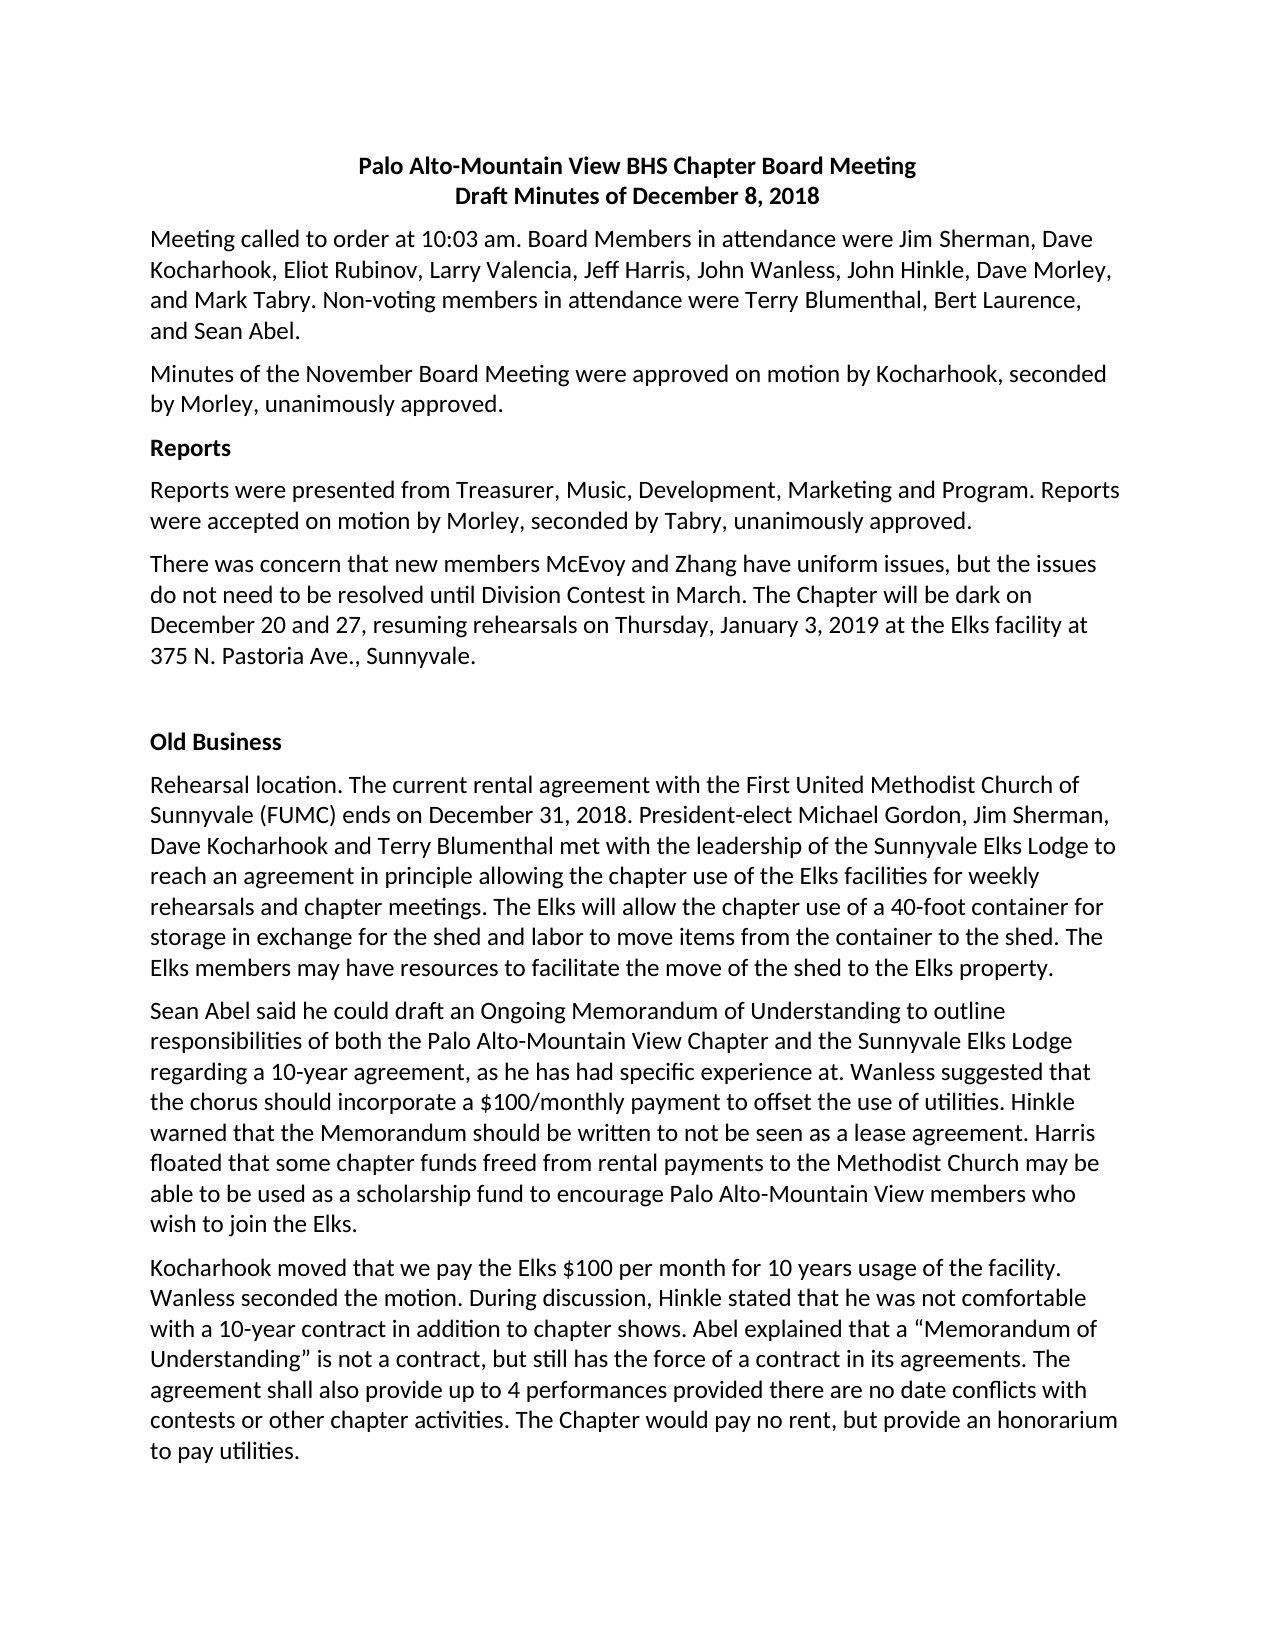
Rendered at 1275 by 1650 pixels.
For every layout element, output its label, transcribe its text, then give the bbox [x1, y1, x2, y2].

text Draft Minutes of December 8, 2018 [150, 181, 1125, 211]
text Sean Abel said he could draft an Ongoing Memorandum of Understanding to outline responsibilities of both the Palo Alto-Mountain View Chapter and the Sunnyvale Elks Lodge regarding a 10-year agreement, as he has had specific experience at. Wanless suggested that the chorus should incorporate a $100/monthly payment to offset the use of utilities. Hinkle warned that the Memorandum should be written to not be seen as a lease agreement. Harris floated that some chapter funds freed from rental payments to the Methodist Church may be able to be used as a scholarship fund to encourage Palo Alto-Mountain View members who wish to join the Elks. [150, 995, 1125, 1239]
text Rehearsal location. The current rental agreement with the First United Methodist Church of Sunnyvale (FUMC) ends on December 31, 2018. President-elect Michael Gordon, Jim Sherman, Dave Kocharhook and Terry Blumenthal met with the leadership of the Sunnyvale Elks Lodge to reach an agreement in principle allowing the chapter use of the Elks facilities for weekly rehearsals and chapter meetings. The Elks will allow the chapter use of a 40-foot container for storage in exchange for the shed and labor to move items from the container to the shed. The Elks members may have resources to facilitate the move of the shed to the Elks property. [150, 769, 1125, 982]
text Reports were presented from Treasurer, Music, Development, Marketing and Program. Reports were accepted on motion by Morley, seconded by Tabry, unanimously approved. [150, 475, 1125, 536]
text Palo Alto-Mountain View BHS Chapter Board Meeting [150, 150, 1125, 181]
text Meeting called to order at 10:03 am. Board Members in attendance were Jim Sherman, Dave Kocharhook, Eliot Rubinov, Larry Valencia, Jeff Harris, John Wanless, John Hinkle, Dave Morley, and Mark Tabry. Non-voting members in attendance were Terry Blumenthal, Bert Laurence, and Sean Abel. [150, 223, 1125, 346]
text Kocharhook moved that we pay the Elks $100 per month for 10 years usage of the facility. Wanless seconded the motion. During discussion, Hinkle stated that he was not comfortable with a 10-year contract in addition to chapter shows. Abel explained that a “Memorandum of Understanding” is not a contract, but still has the force of a contract in its agreements. The agreement shall also provide up to 4 performances provided there are no date conflicts with contests or other chapter activities. The Chapter would pay no rent, but provide an honorarium to pay utilities. [150, 1252, 1125, 1465]
text Reports [150, 432, 1125, 462]
text Old Business [150, 726, 1125, 756]
text There was concern that new members McEvoy and Zhang have uniform issues, but the issues do not need to be resolved until Division Contest in March. The Chapter will be dark on December 20 and 27, resuming rehearsals on Thursday, January 3, 2019 at the Elks facility at 375 N. Pastoria Ave., Sunnyvale. [150, 548, 1125, 670]
text Minutes of the November Board Meeting were approved on motion by Kocharhook, seconded by Morley, unanimously approved. [150, 358, 1125, 419]
